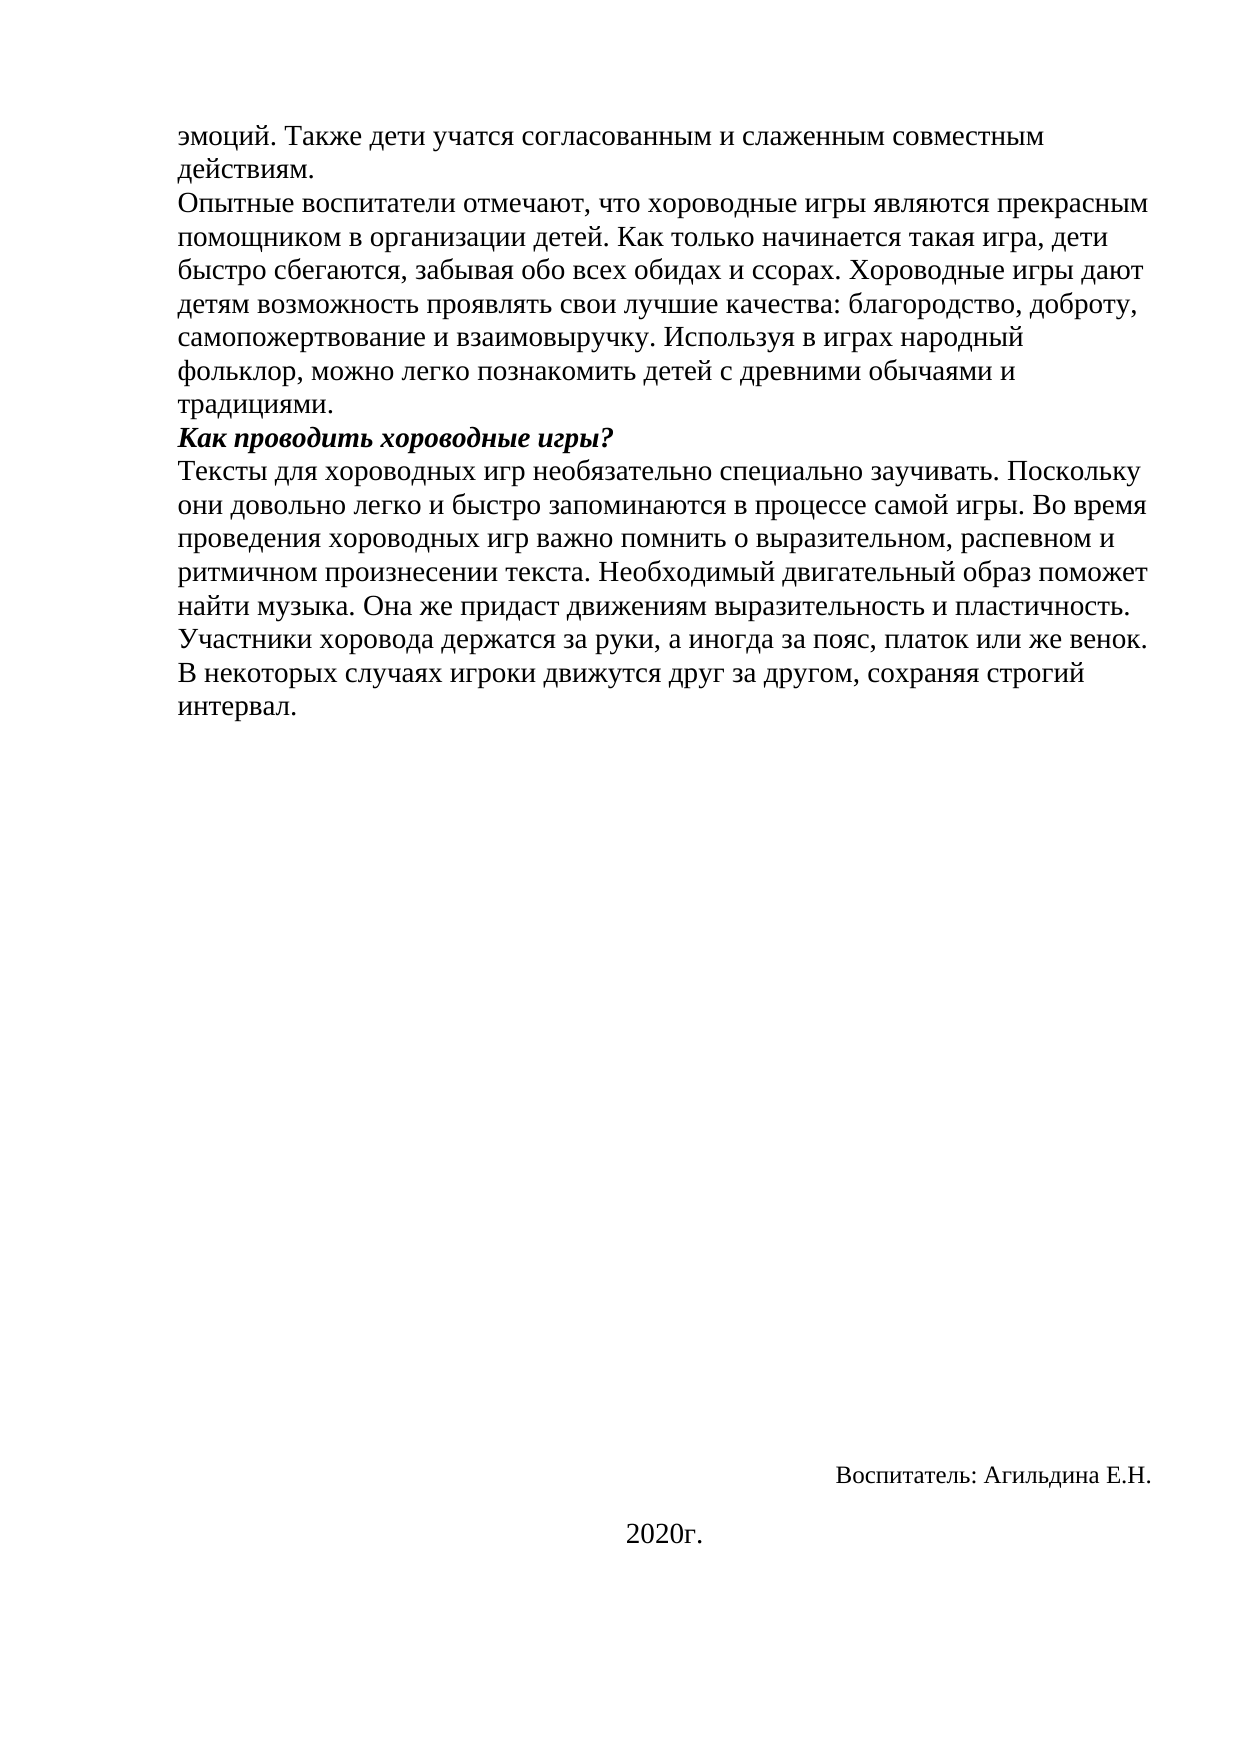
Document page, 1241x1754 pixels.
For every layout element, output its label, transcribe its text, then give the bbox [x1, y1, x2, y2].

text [177, 118, 1152, 185]
text Воспитатель: Агильдина Е.Н. [177, 1460, 1152, 1488]
text Тексты для хороводных игр необязательно специально заучивать. Поскольку они довольно легко и быстро запоминаются в процессе самой игры. Во время проведения хороводных игр важно помнить о выразительном, распевном и ритмичном произнесении текста. Необходимый двигательный образ поможет найти музыка. Она же придаст движениям выразительность и пластичность. Участники хоровода держатся за руки, а иногда за пояс, платок или же венок. В некоторых случаях игроки движутся друг за другом, сохраняя строгий интервал. [177, 453, 1152, 722]
text 2020г. [177, 1517, 1152, 1550]
text Как проводить хороводные игры? [177, 420, 1152, 453]
text Опытные воспитатели отмечают, что хороводные игры являются прекрасным помощником в организации детей. Как только начинается такая игра, дети быстро сбегаются, забывая обо всех обидах и ссорах. Хороводные игры дают детям возможность проявлять свои лучшие качества: благородство, доброту, самопожертвование и взаимовыручку. Используя в играх народный фольклор, можно легко познакомить детей с древними обычаями и традициями. [177, 185, 1152, 420]
